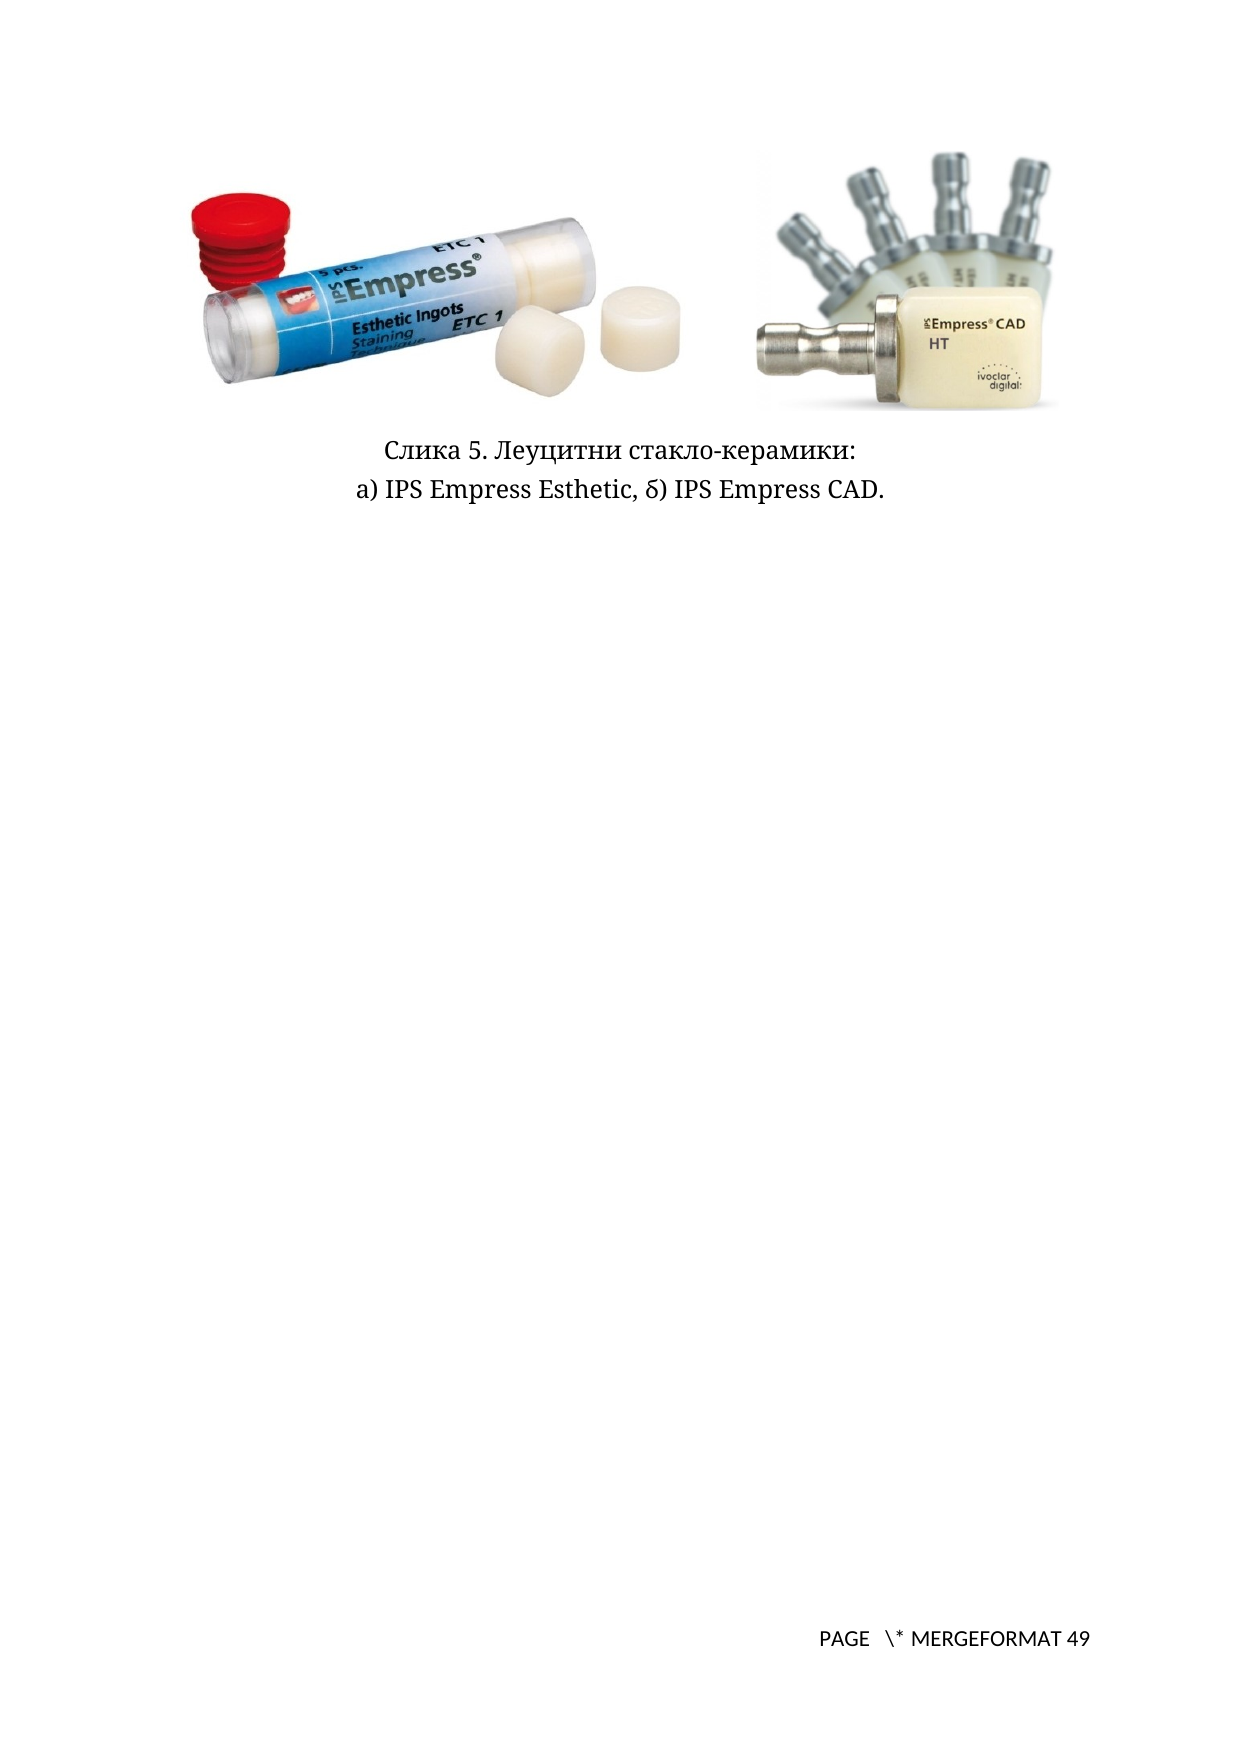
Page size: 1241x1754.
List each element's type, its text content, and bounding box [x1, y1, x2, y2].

text Слика 5. Леуцитни стакло-керамики: [150, 433, 1090, 467]
text а) IPS Empress Esthetic, б) IPS Empress CAD. [150, 472, 1090, 506]
picture [173, 170, 702, 412]
picture [732, 150, 1080, 411]
